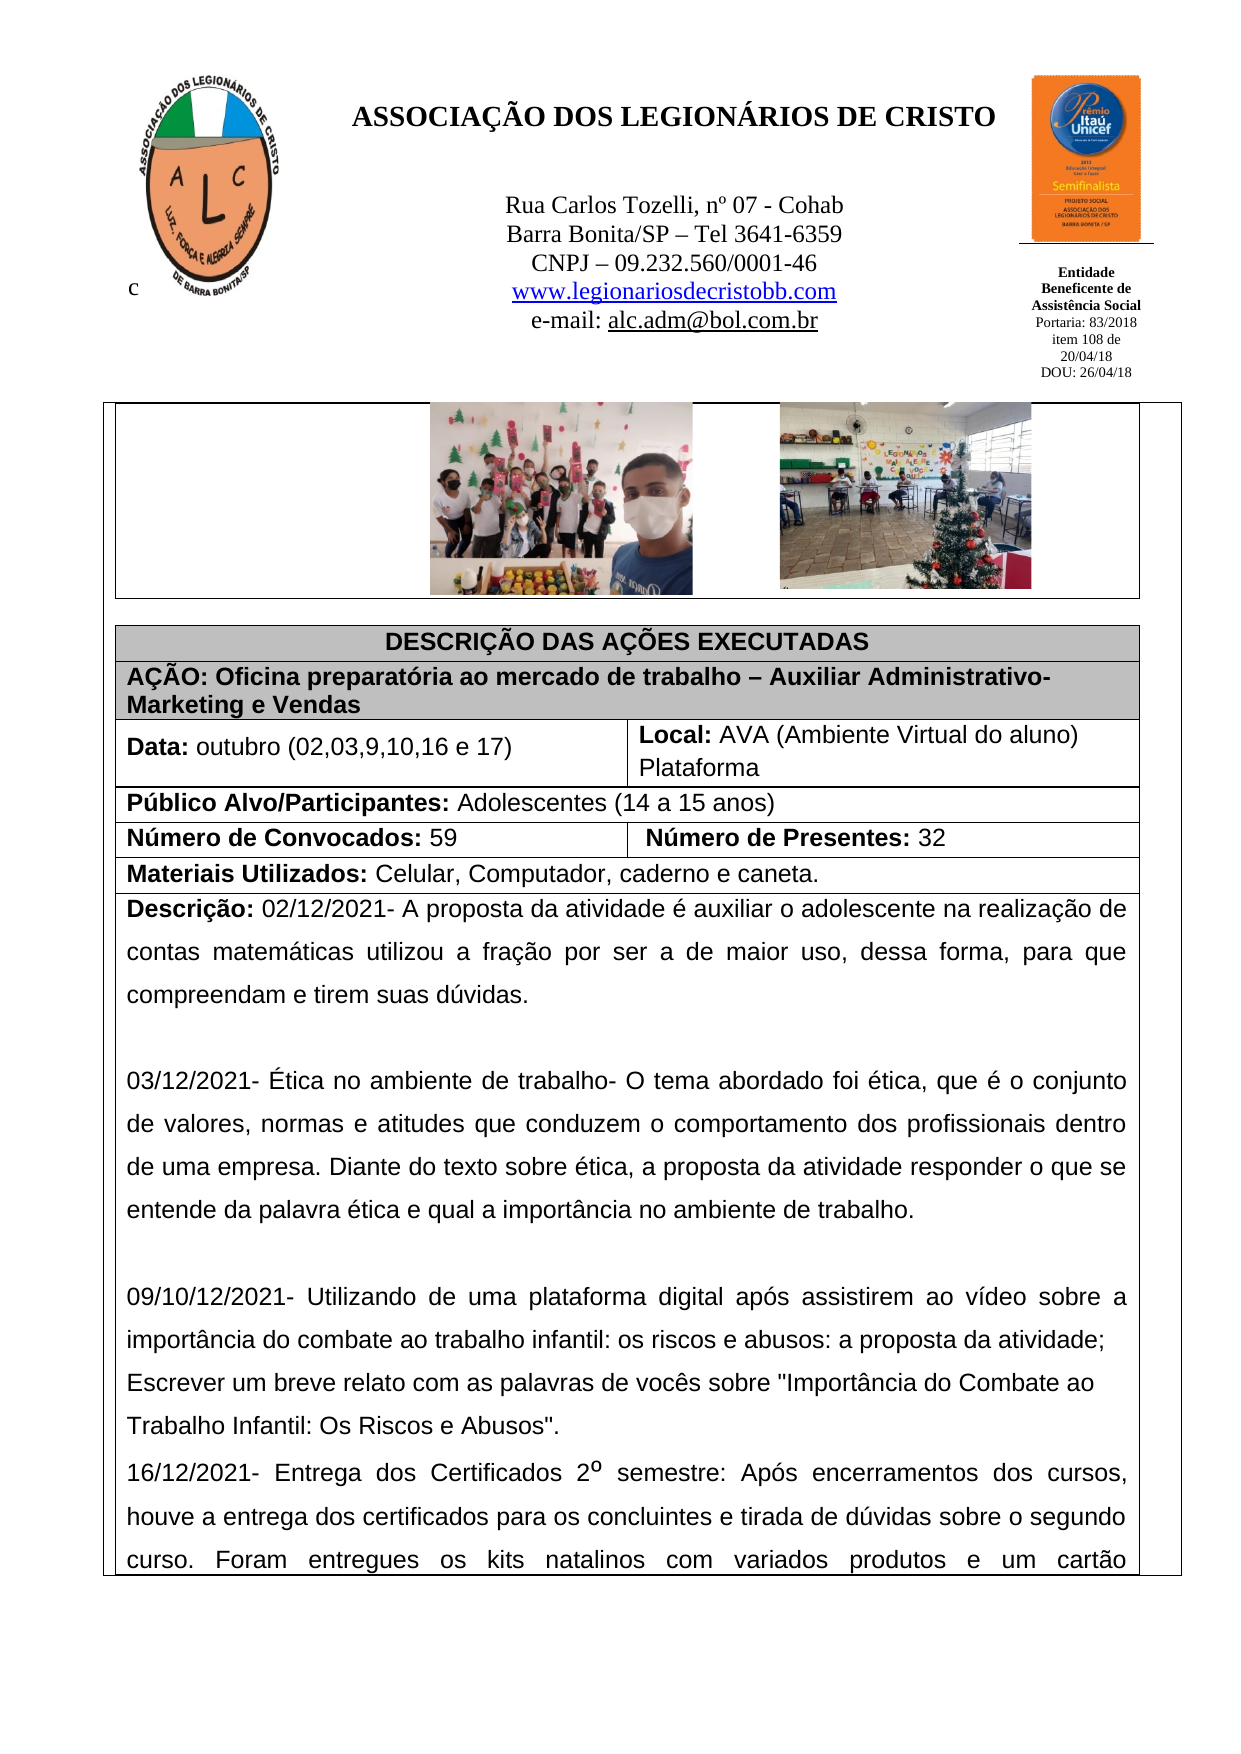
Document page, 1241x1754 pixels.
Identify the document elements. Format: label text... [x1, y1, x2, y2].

picture [1031, 75, 1141, 242]
picture [430, 402, 692, 594]
picture [779, 402, 1032, 587]
picture [139, 75, 279, 296]
